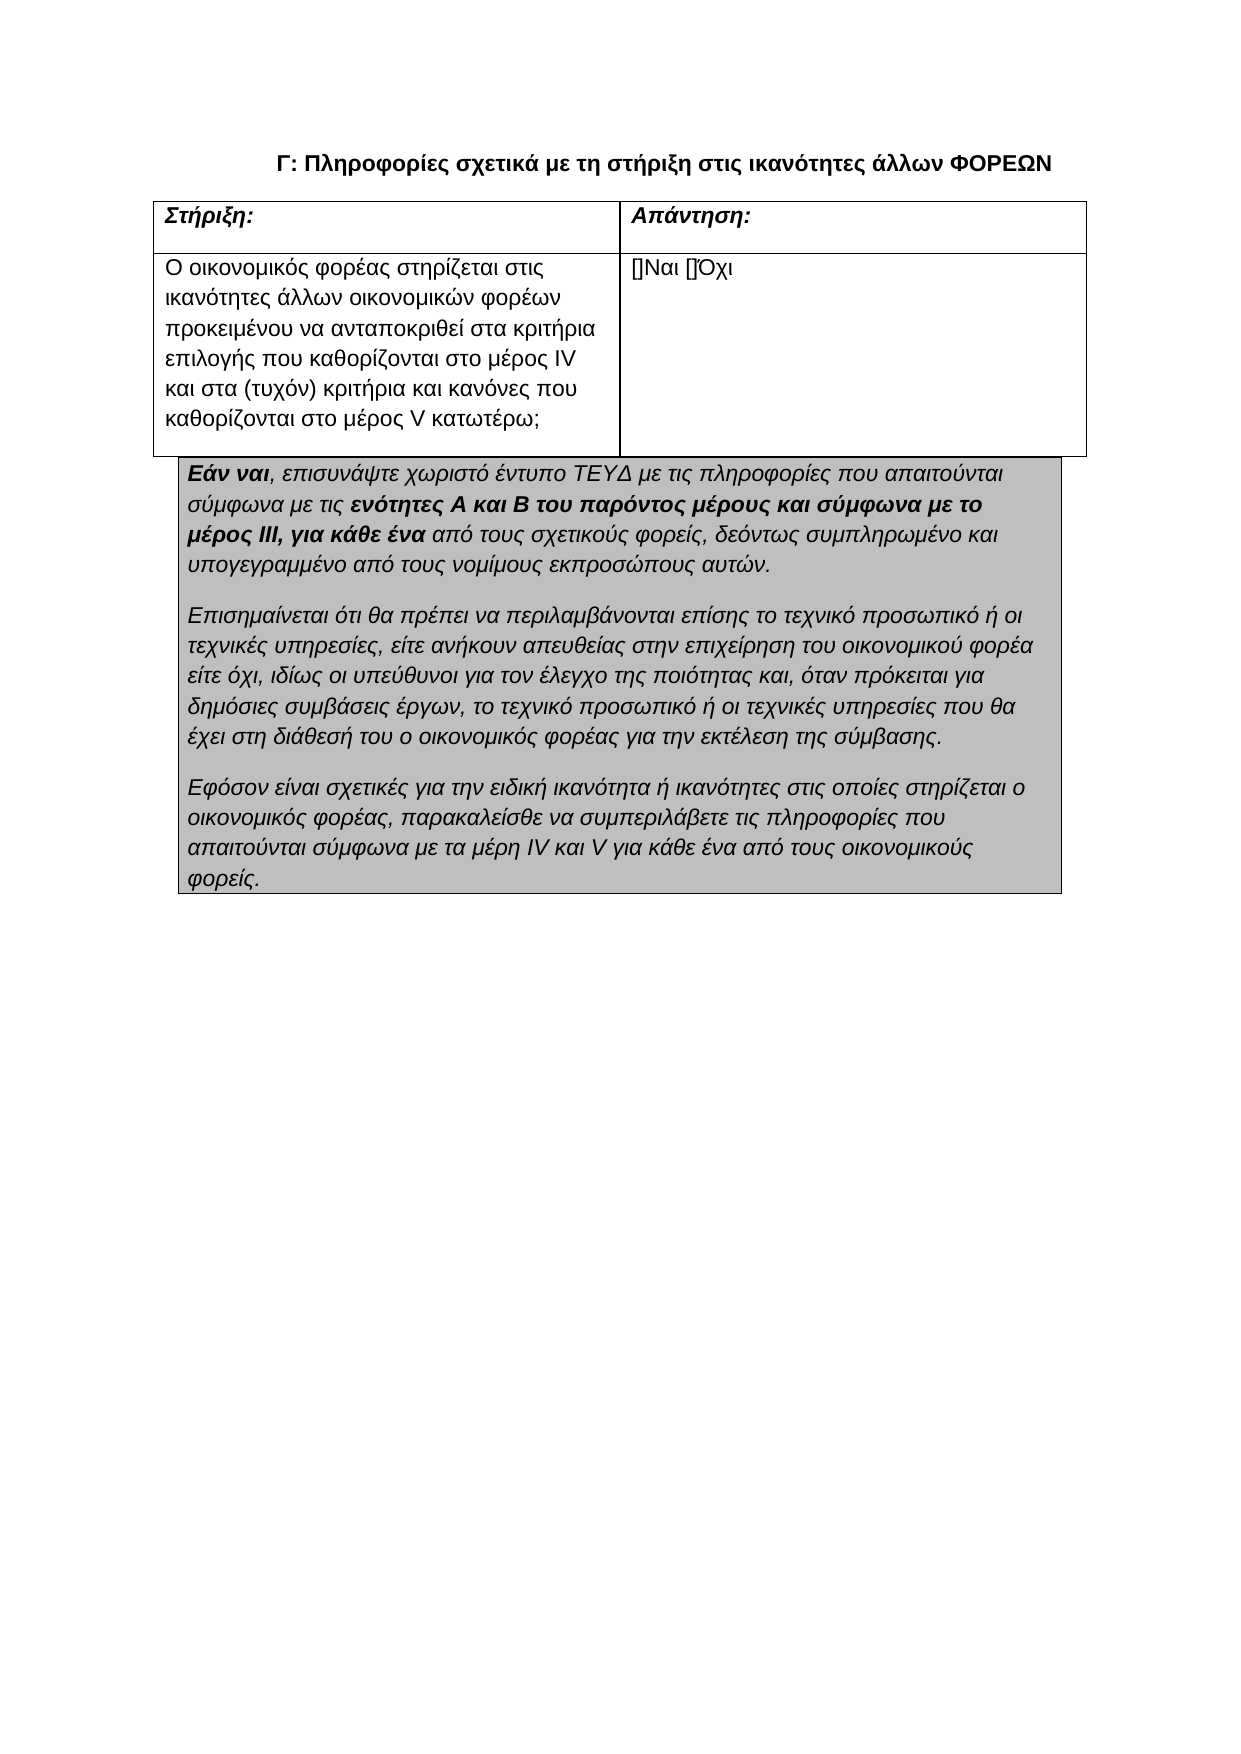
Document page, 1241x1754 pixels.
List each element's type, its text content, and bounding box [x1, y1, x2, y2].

table_cell []Ναι []Όχι [621, 254, 1086, 456]
text Εάν ναι, επισυνάψτε χωριστό έντυπο ΤΕΥΔ με τις πληροφορίες που απαιτούνται σύμφωνα με τις ενότητες Α και Β του παρόντος μέρους και σύμφωνα με το μέρος ΙΙΙ, για κάθε ένα από τους σχετικούς φορείς, δεόντως συμπληρωμένο και υπογεγραμμένο από τους νομίμους εκπροσώπους αυτών. [179, 458, 1061, 577]
table_header Στήριξη: [154, 202, 619, 253]
table_header Απάντηση: [621, 202, 1086, 253]
text Επισημαίνεται ότι θα πρέπει να περιλαμβάνονται επίσης το τεχνικό προσωπικό ή οι τεχνικές υπηρεσίες, είτε ανήκουν απευθείας στην επιχείρηση του οικονομικού φορέα είτε όχι, ιδίως οι υπεύθυνοι για τον έλεγχο της ποιότητας και, όταν πρόκειται για δημόσιες συμβάσεις έργων, το τεχνικό προσωπικό ή οι τεχνικές υπηρεσίες που θα έχει στη διάθεσή του ο οικονομικός φορέας για την εκτέλεση της σύμβασης. [179, 599, 1061, 749]
table_cell Ο οικονομικός φορέας στηρίζεται στις ικανότητες άλλων οικονομικών φορέων προκειμένου να ανταποκριθεί στα κριτήρια επιλογής που καθορίζονται στο μέρος IV και στα (τυχόν) κριτήρια και κανόνες που καθορίζονται στο μέρος V κατωτέρω; [154, 254, 619, 456]
text Εφόσον είναι σχετικές για την ειδική ικανότητα ή ικανότητες στις οποίες στηρίζεται ο οικονομικός φορέας, παρακαλείσθε να συμπεριλάβετε τις πληροφορίες που απαιτούνται σύμφωνα με τα μέρη IV και V για κάθε ένα από τους οικονομικούς φορείς. [179, 771, 1061, 893]
text Γ: Πληροφορίες σχετικά με τη στήριξη στις ικανότητες άλλων ΦΟΡΕΩΝ [276, 150, 1053, 176]
